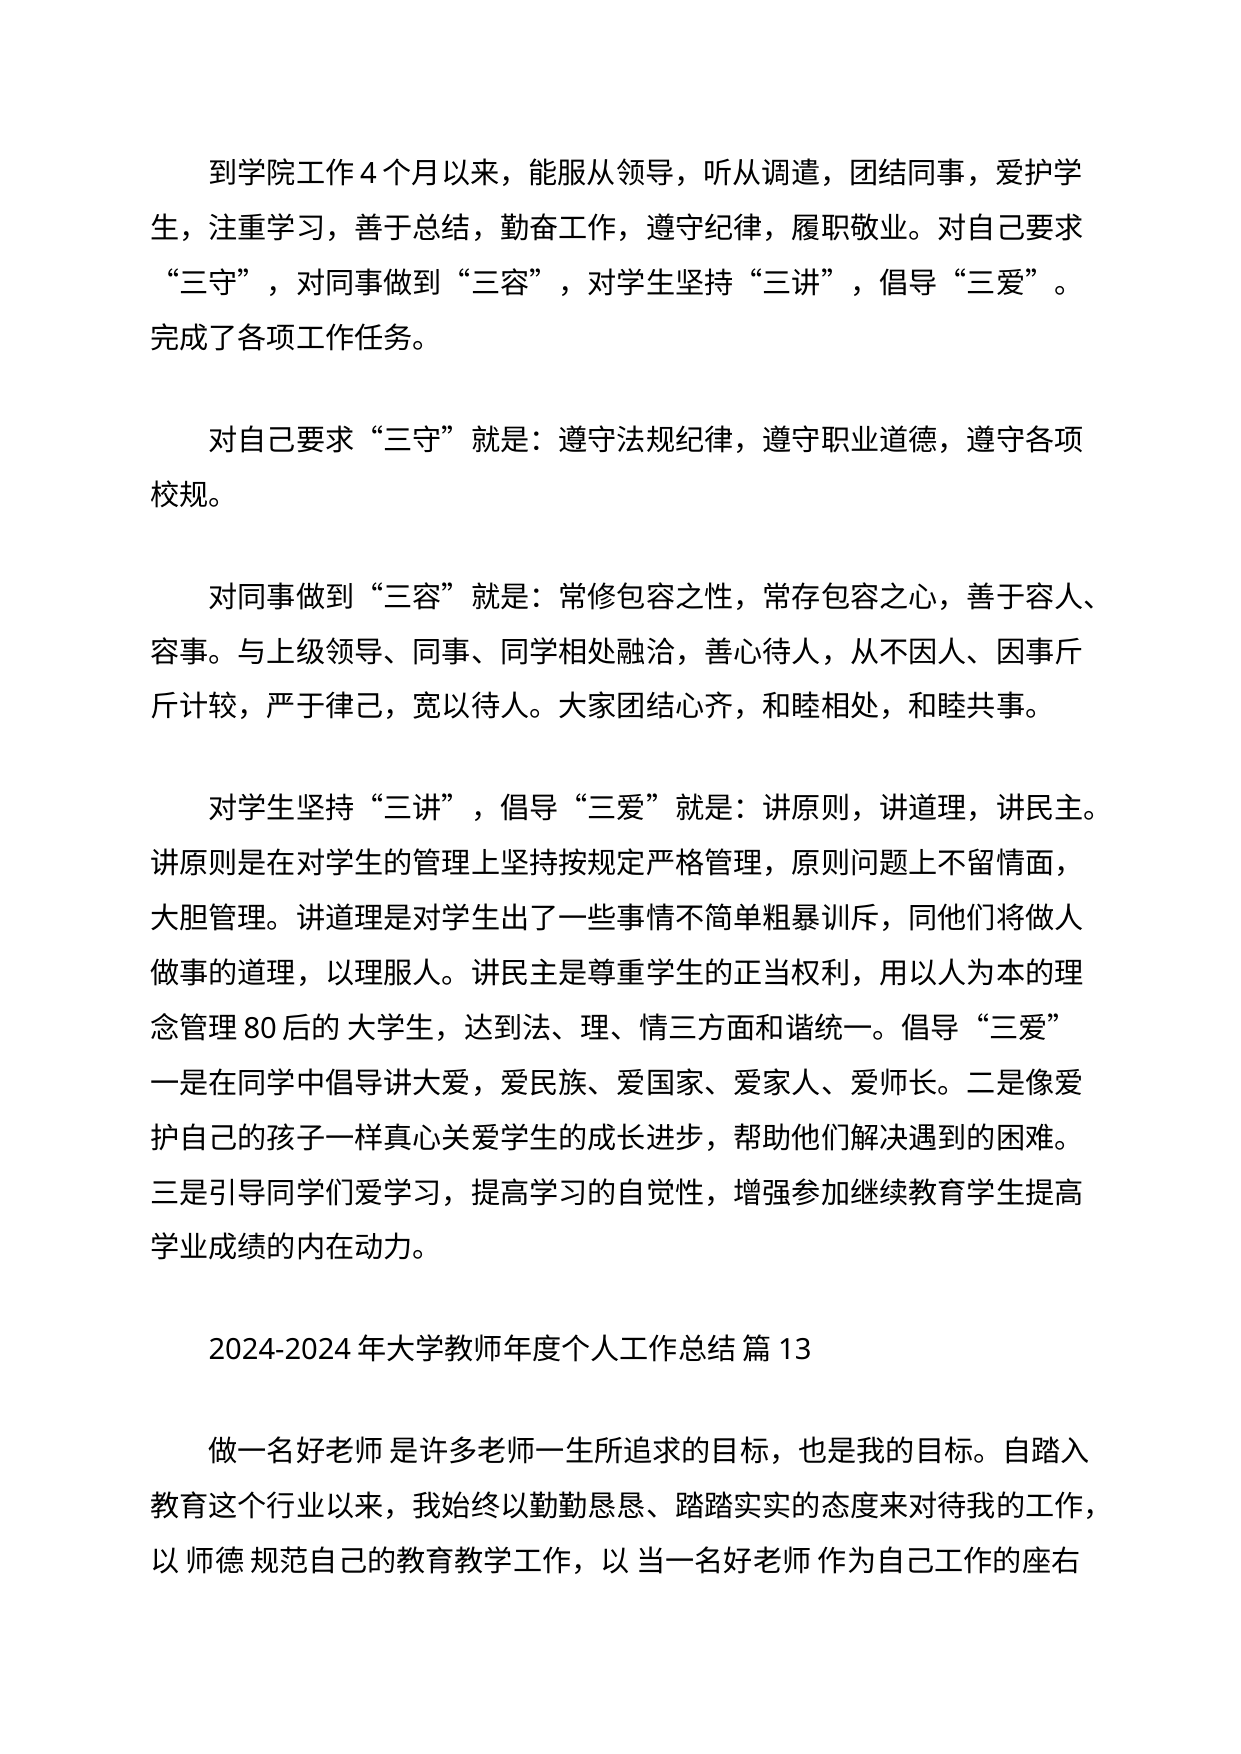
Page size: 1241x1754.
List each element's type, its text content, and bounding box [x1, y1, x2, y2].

text 到学院工作4个月以来，能服从领导，听从调遣，团结同事，爱护学生，注重学习，善于总结，勤奋工作，遵守纪律，履职敬业。对自己要求“三守”，对同事做到“三容”，对学生坚持“三讲”，倡导“三爱”。完成了各项工作任务。 [150, 150, 1090, 357]
text 对同事做到“三容”就是：常修包容之性，常存包容之心，善于容人、容事。与上级领导、同事、同学相处融洽，善心待人，从不因人、因事斤斤计较，严于律己，宽以待人。大家团结心齐，和睦相处，和睦共事。 [150, 573, 1090, 725]
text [150, 1428, 1090, 1580]
text 对学生坚持“三讲”，倡导“三爱”就是：讲原则，讲道理，讲民主。讲原则是在对学生的管理上坚持按规定严格管理，原则问题上不留情面，大胆管理。讲道理是对学生出了一些事情不简单粗暴训斥，同他们将做人做事的道理，以理服人。讲民主是尊重学生的正当权利，用以人为本的理念管理80后的 大学生，达到法、理、情三方面和谐统一。倡导“三爱”一是在同学中倡导讲大爱，爱民族、爱国家、爱家人、爱师长。二是像爱护自己的孩子一样真心关爱学生的成长进步，帮助他们解决遇到的困难。三是引导同学们爱学习，提高学习的自觉性，增强参加继续教育学生提高学业成绩的内在动力。 [150, 785, 1090, 1266]
text 对自己要求“三守”就是：遵守法规纪律，遵守职业道德，遵守各项校规。 [150, 417, 1090, 514]
text 2024-2024年大学教师年度个人工作总结 篇13 [150, 1326, 1090, 1368]
